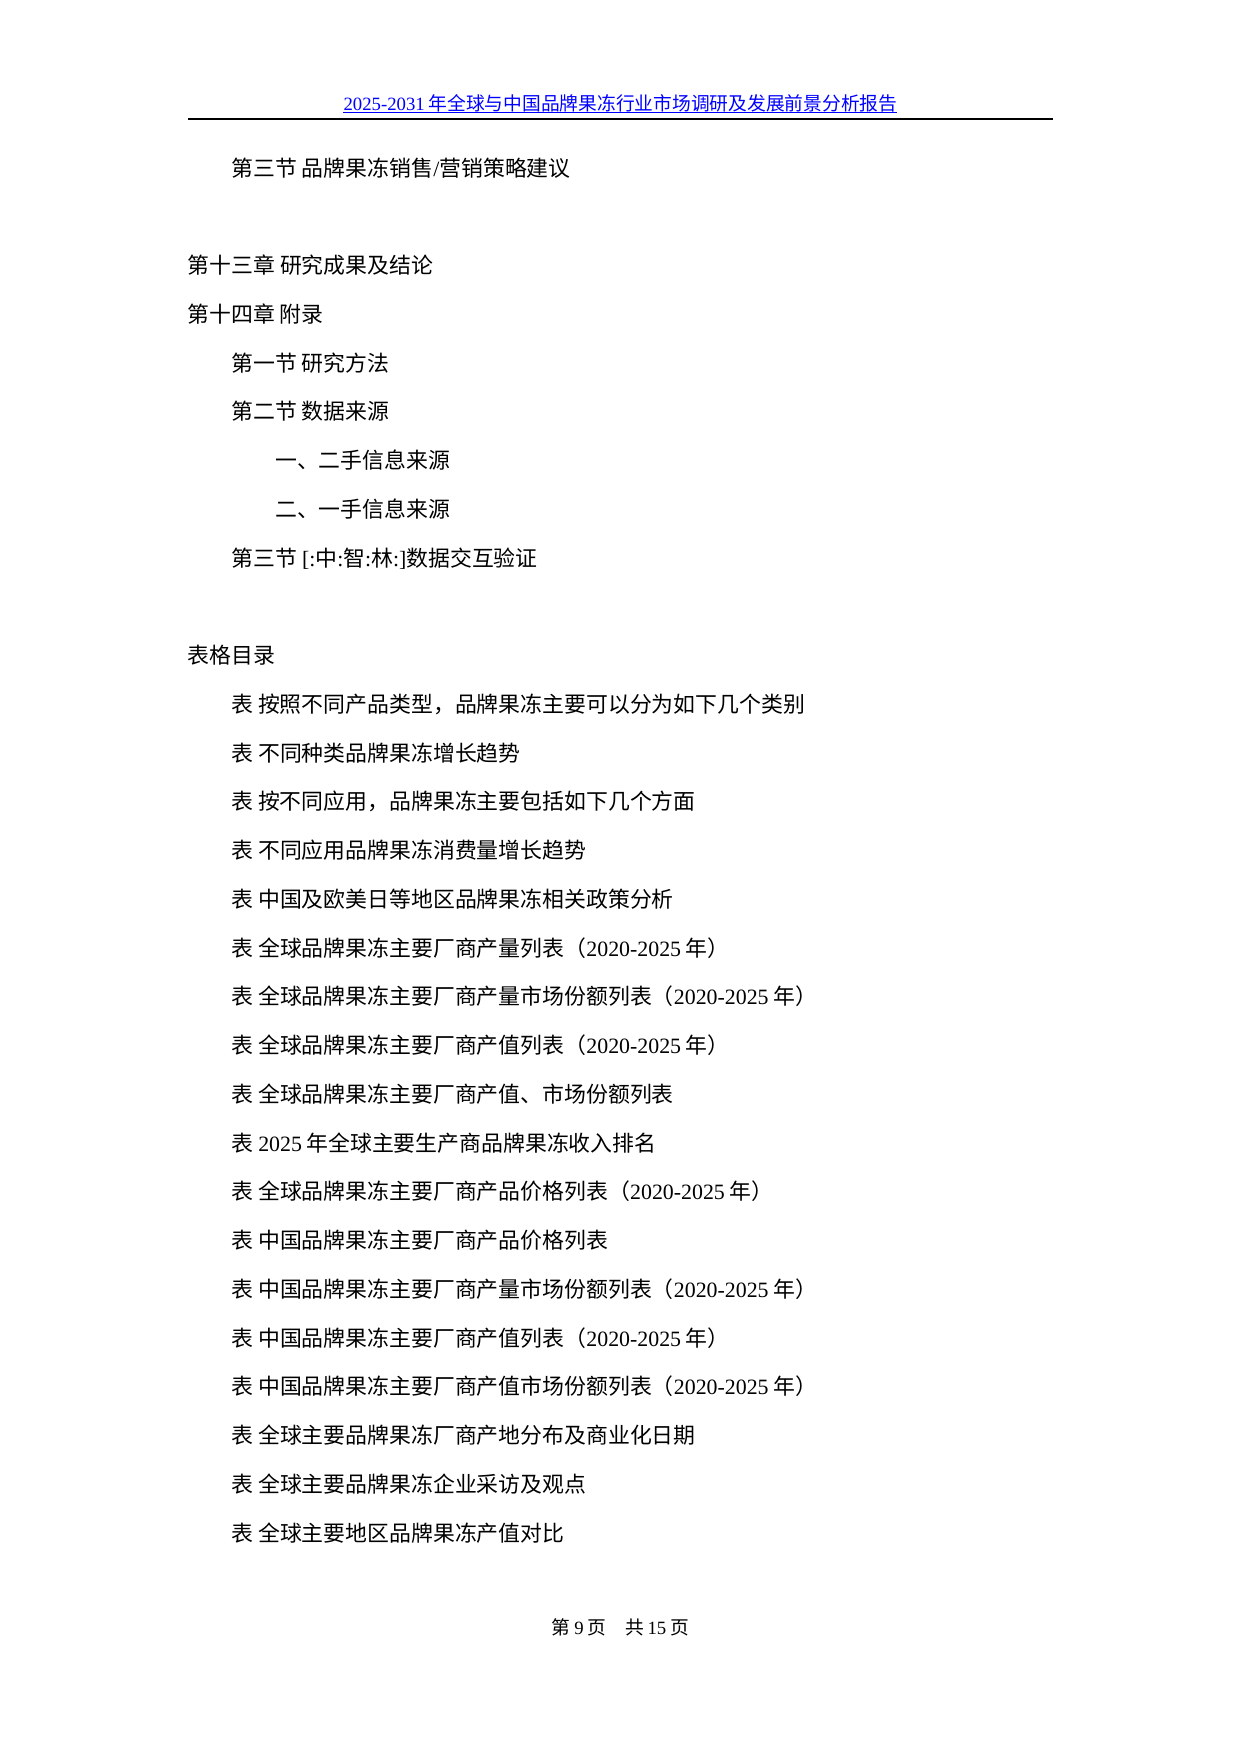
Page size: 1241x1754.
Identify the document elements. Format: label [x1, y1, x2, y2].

text [187, 150, 1053, 1548]
